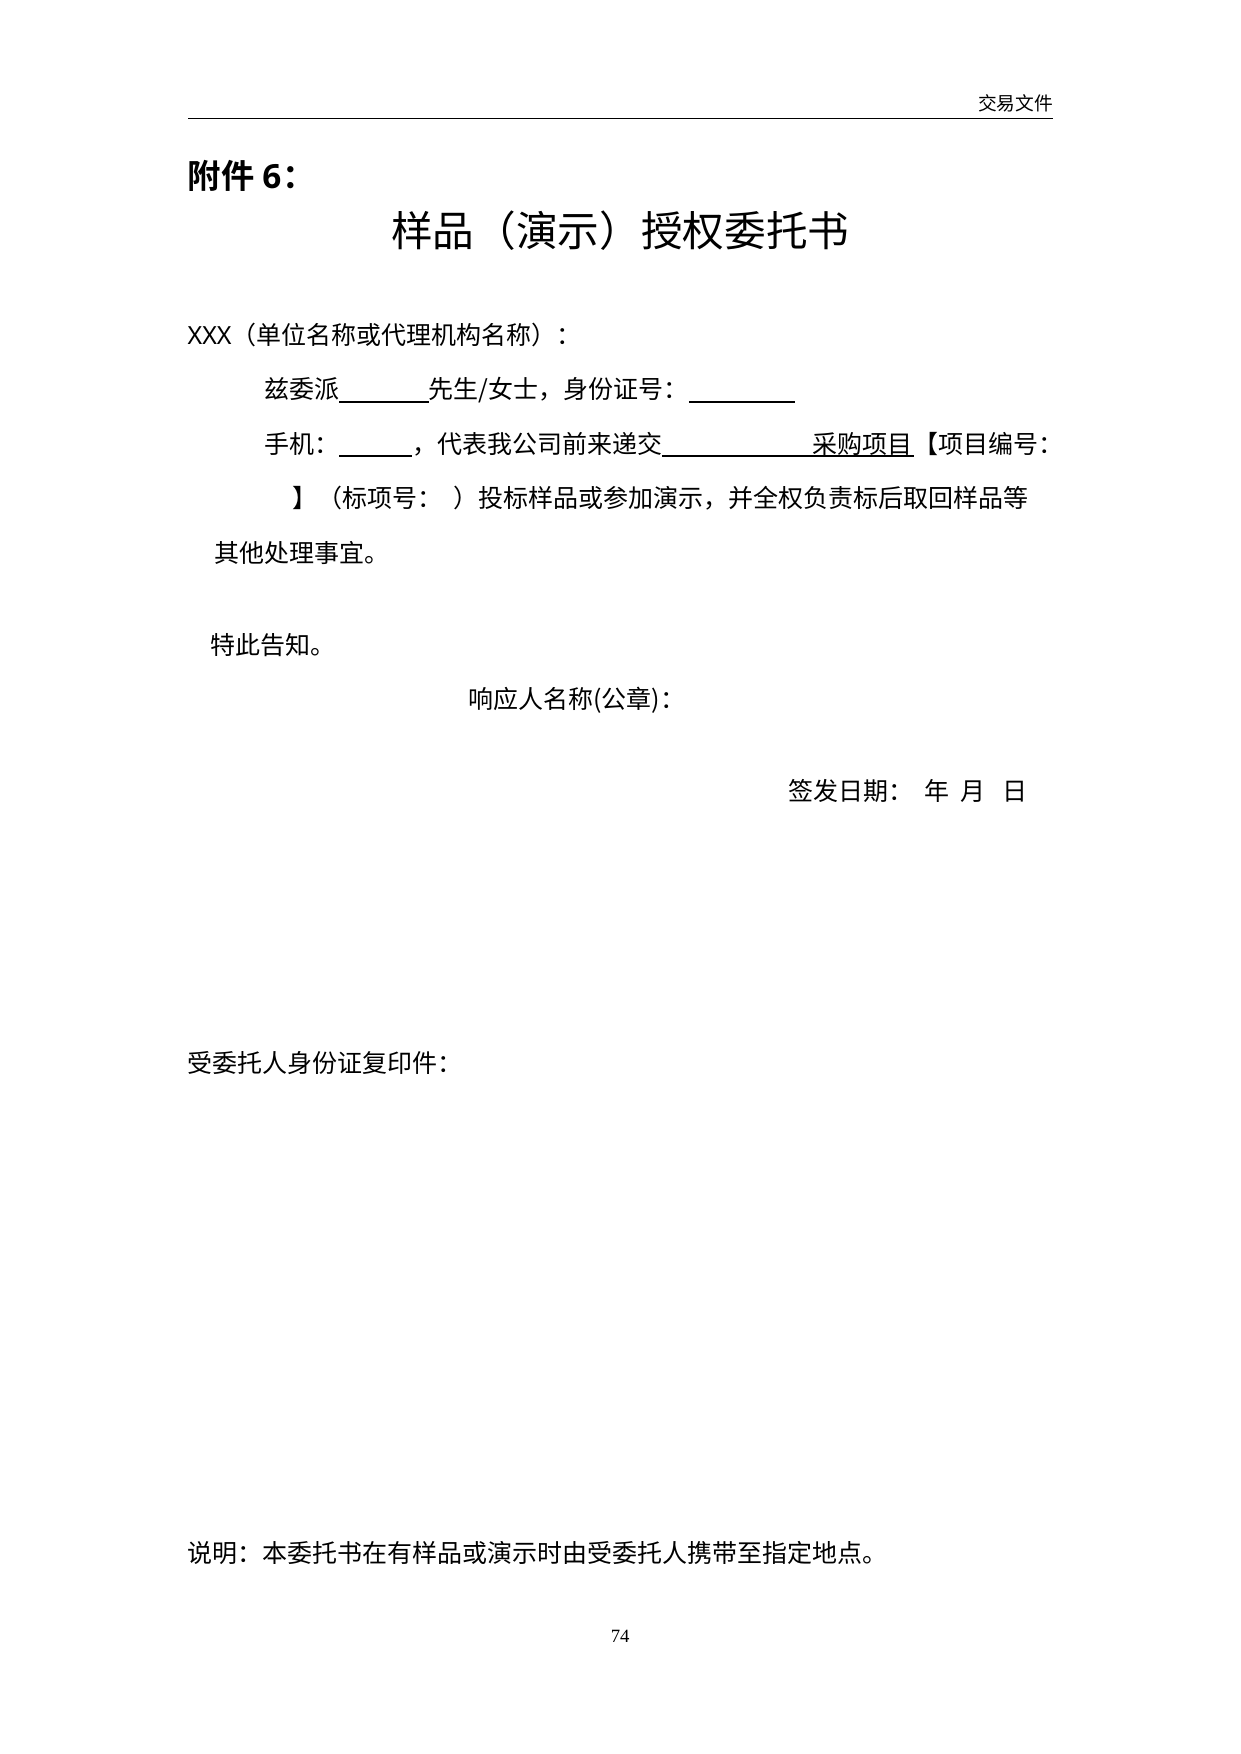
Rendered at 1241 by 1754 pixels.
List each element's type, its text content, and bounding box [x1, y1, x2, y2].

text 兹委派 先生/女士，身份证号： [214, 370, 1053, 406]
text 附件6： [187, 150, 1053, 198]
text 手机： ，代表我公司前来递交 采购项目【项目编号： 】（标项号： ）投标样品或参加演示，并全权负责标后取回样品等其他处理事宜。 [214, 424, 1053, 569]
text XXX（单位名称或代理机构名称）： [187, 316, 1053, 352]
text 说明：本委托书在有样品或演示时由受委托人携带至指定地点。 [187, 1533, 1028, 1569]
text 样品（演示）授权委托书 [187, 198, 1053, 259]
text 受委托人身份证复印件： [187, 1044, 1028, 1080]
text 签发日期： 年 月 日 [187, 772, 1028, 808]
text 特此告知。 [187, 625, 1053, 661]
text 响应人名称(公章)： [187, 679, 1053, 716]
